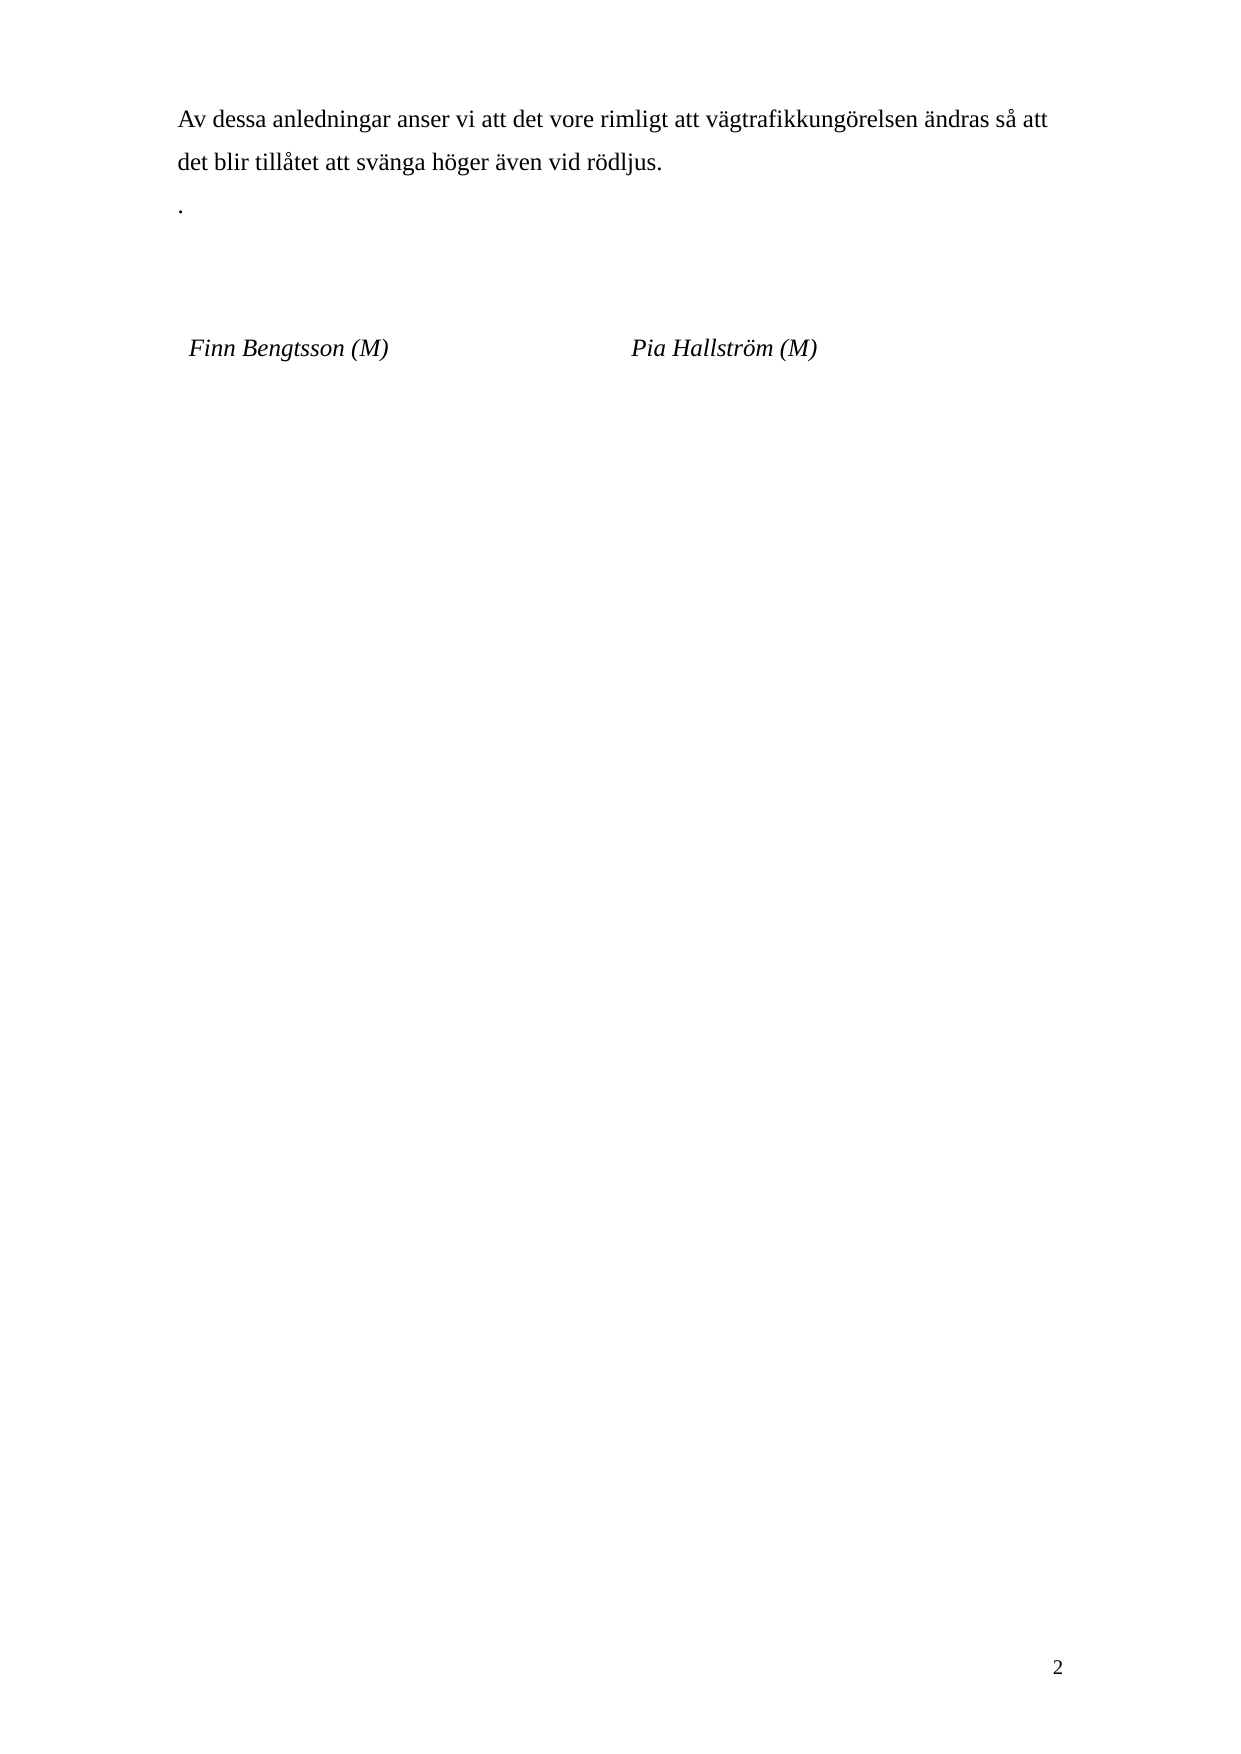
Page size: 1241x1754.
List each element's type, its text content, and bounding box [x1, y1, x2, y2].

table_header Finn Bengtsson (M) [177, 233, 620, 362]
table_header Pia Hallström (M) [620, 233, 1063, 362]
text Av dessa anledningar anser vi att det vore rimligt att vägtrafikkungörelsen ändras så att det blir tillåtet att svänga höger även vid rödljus. [177, 104, 1063, 176]
